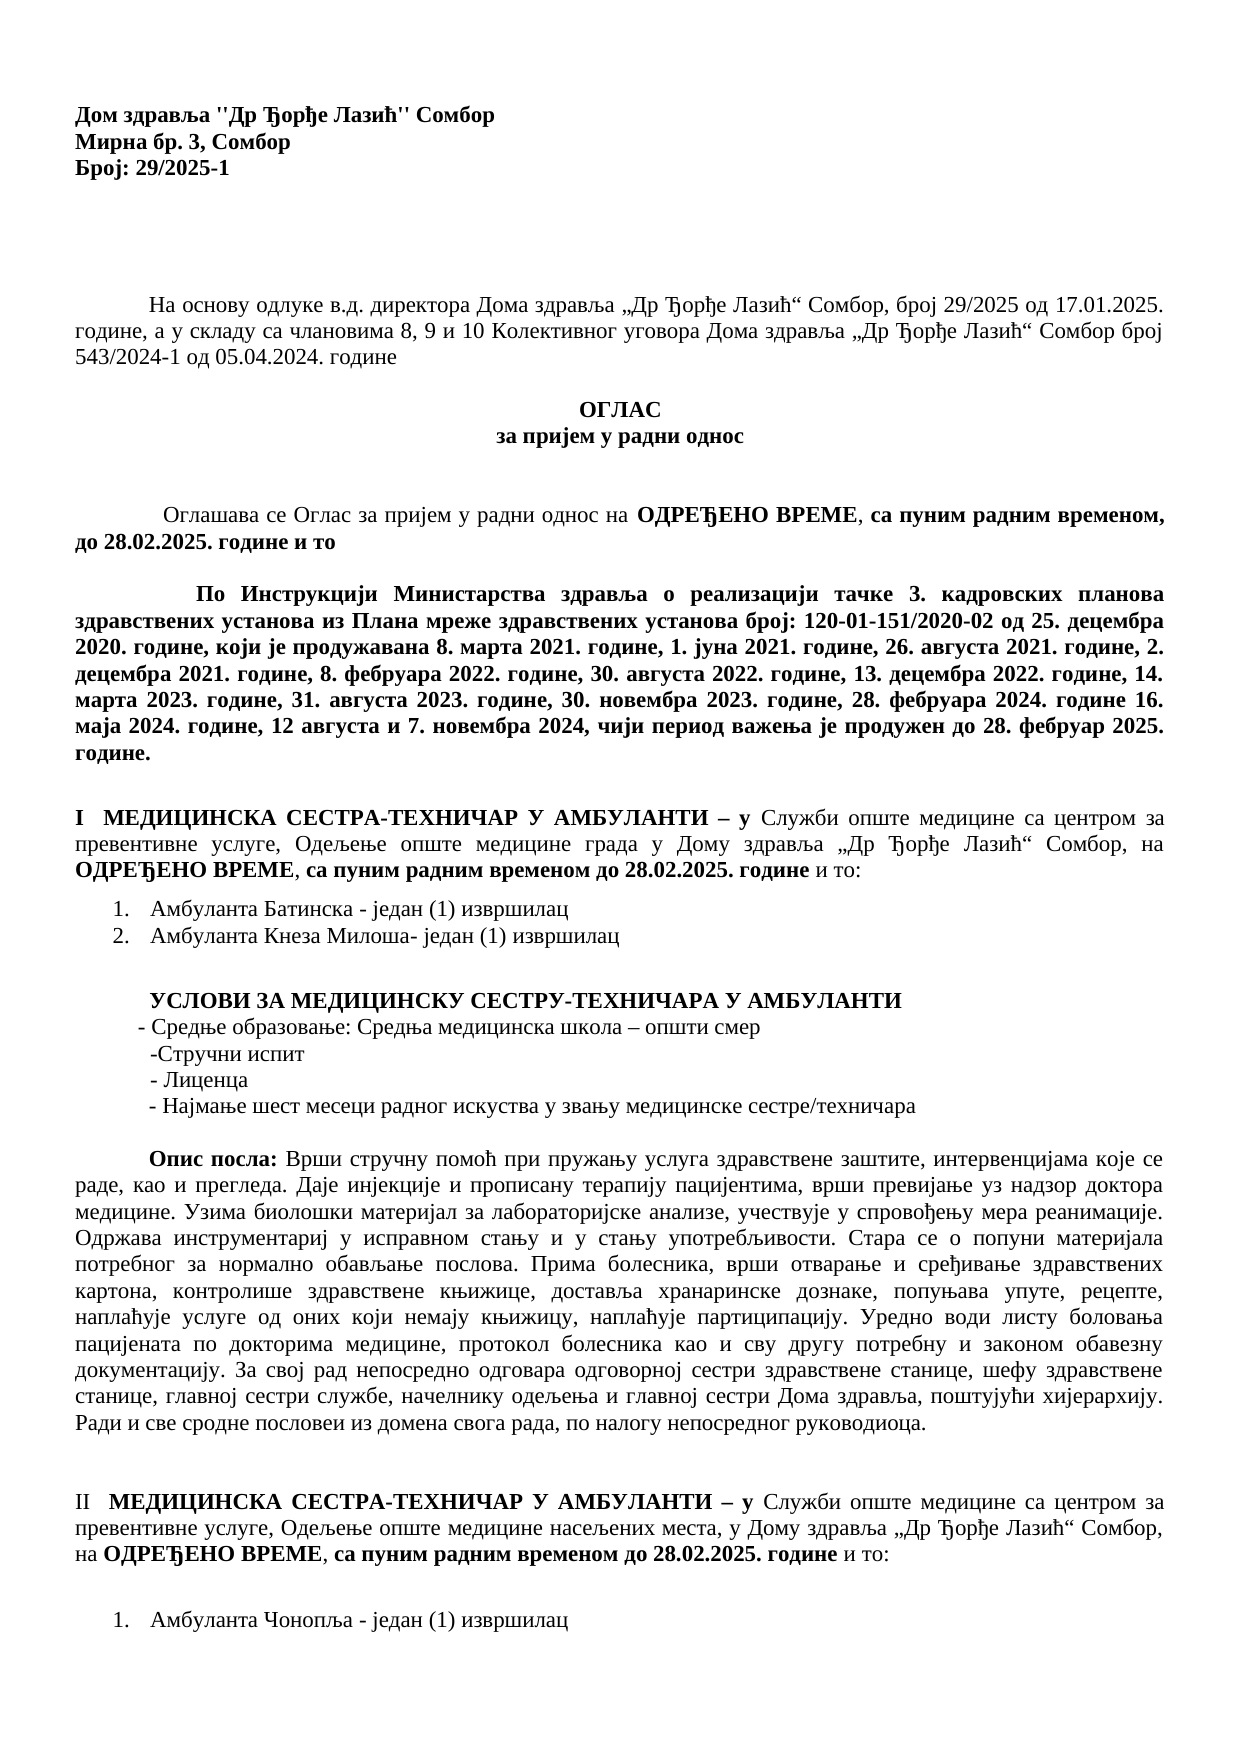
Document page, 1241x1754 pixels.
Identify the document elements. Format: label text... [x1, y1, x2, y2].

list Амбуланта Батинска - један (1) извршилац [112, 895, 1165, 922]
text Дом здравља ''Др Ђорђе Лазић'' Сомбор [75, 101, 1165, 128]
text I МЕДИЦИНСКА СЕСТРА-ТЕХНИЧАР У АМБУЛАНТИ – у Служби опште медицине са центром за превентивне услуге, Одељење опште медицине града у Дому здравља „Др Ђорђе Лазић“ Сомбор, на ОДРЕЂЕНО ВРЕМЕ, са пуним радним временом до 28.02.2025. године и то: [75, 804, 1165, 883]
text УСЛОВИ ЗА МЕДИЦИНСКУ СЕСТРУ-ТЕХНИЧАРА У АМБУЛАНТИ [75, 987, 1165, 1013]
text - Лиценца [150, 1066, 1165, 1092]
text Опис посла: Врши стручну помоћ при пружању услуга здравствене заштите, интервенцијама које се раде, као и прегледа. Даје инјекције и прописану терапију пацијентима, врши превијање уз надзор доктора медицине. Узима биолошки материјал за лабораторијске анализе, учествује у спровођењу мера реанимације. Одржава инструментариј у исправном стању и у стању употребљивости. Стара се о попуни материјала потребног за нормално обављање послова. Прима болесника, врши отварање и сређивање здравствених картона, контролише здравствене књижице, доставља хранаринске дознаке, попуњава упуте, рецепте, наплаћује услуге од оних који немају књижицу, наплаћује партиципацију. Уредно води листу боловања пацијената по докторима медицине, протокол болесника као и сву другу потребну и законом обавезну документацију. За свој рад непосредно одговара одговорној сестри здравствене станице, шефу здравствене станице, главној сестри службе, начелнику одељења и главној сестри Дома здравља, поштујући хијерархију. Ради и све сродне пословеи из домена свога рада, по налогу непосредног руководиоца. [75, 1145, 1165, 1435]
text - Најмање шест месеци радног искуства у звању медицинске сестре/техничара [75, 1092, 1165, 1119]
text Брoj: 29/2025-1 [75, 154, 1165, 180]
text за пријем у радни однос [75, 422, 1165, 449]
text Оглашава се Оглас за пријем у радни однос на ОДРЕЂЕНО ВРЕМЕ, са пуним радним временом, до 28.02.2025. године и то [75, 501, 1165, 554]
list Амбуланта Чонопља - један (1) извршилац [112, 1606, 1165, 1632]
text Мирна бр. 3, Сомбор [75, 128, 1165, 154]
text На основу одлуке в.д. директора Дома здравља „Др Ђорђе Лазић“ Сомбор, број 29/2025 од 17.01.2025. године, а у складу са члановима 8, 9 и 10 Колективног уговора Дома здравља „Др Ђорђе Лазић“ Сомбор број 543/2024-1 од 05.04.2024. године [75, 291, 1165, 370]
text ОГЛАС [75, 396, 1165, 422]
list Амбуланта Кнеза Милоша- један (1) извршилац [112, 922, 1165, 948]
text -Стручни испит [150, 1040, 1165, 1066]
text По Инструкцији Министарства здравља о реализацији тачке 3. кадровских планова здравствених установа из Плана мреже здравствених установа број: 120-01-151/2020-02 од 25. децембра 2020. године, који је продужавана 8. марта 2021. године, 1. јуна 2021. године, 26. августа 2021. године, 2. децембра 2021. године, 8. фебруара 2022. године, 30. августа 2022. године, 13. децембра 2022. године, 14. марта 2023. године, 31. августа 2023. године, 30. новембра 2023. године, 28. фебруара 2024. године 16. маја 2024. године, 12 августа и 7. новембра 2024, чији период важења је продужен до 28. фебруар 2025. године. [75, 581, 1165, 765]
text - Средње образовање: Средња медицинска школа – општи смер [75, 1013, 1165, 1040]
text II МЕДИЦИНСКА СЕСТРА-ТЕХНИЧАР У АМБУЛАНТИ – у Служби опште медицине са центром за превентивне услуге, Одељење опште медицине насељених места, у Дому здравља „Др Ђорђе Лазић“ Сомбор, на ОДРЕЂЕНО ВРЕМЕ, са пуним радним временом до 28.02.2025. године и то: [75, 1488, 1165, 1567]
